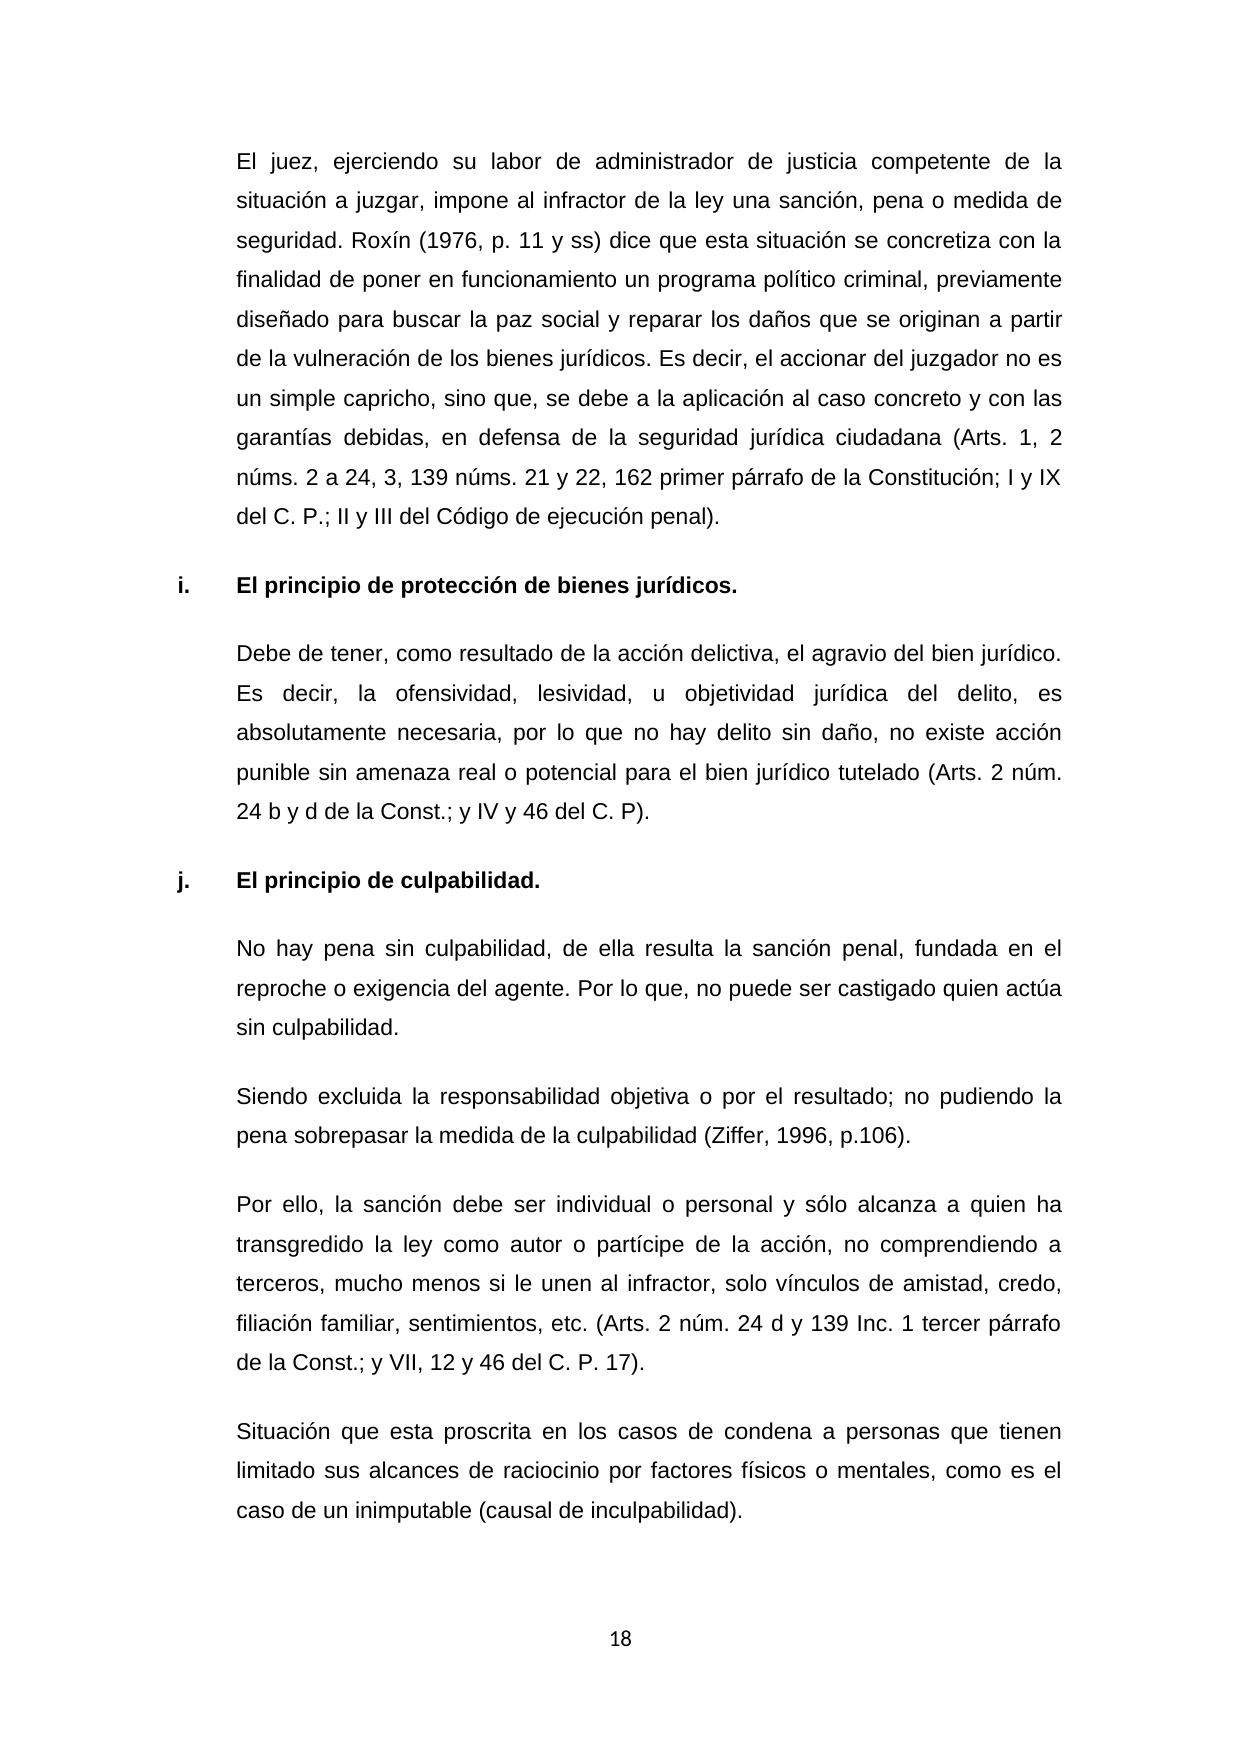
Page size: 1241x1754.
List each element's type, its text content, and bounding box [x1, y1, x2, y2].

text Debe de tener, como resultado de la acción delictiva, el agravio del bien jurídico. Es decir, la ofensividad, lesividad, u objetividad jurídica del delito, es absolutamente necesaria, por lo que no hay delito sin daño, no existe acción punible sin amenaza real o potencial para el bien jurídico tutelado (Arts. 2 núm. 24 b y d de la Const.; y IV y 46 del C. P). [177, 640, 1063, 824]
text j. El principio de culpabilidad. [177, 867, 1063, 893]
text Situación que esta proscrita en los casos de condena a personas que tienen limitado sus alcances de raciocinio por factores físicos o mentales, como es el caso de un inimputable (causal de inculpabilidad). [177, 1418, 1063, 1523]
text Por ello, la sanción debe ser individual o personal y sólo alcanza a quien ha transgredido la ley como autor o partícipe de la acción, no comprendiendo a terceros, mucho menos si le unen al infractor, solo vínculos de amistad, credo, filiación familiar, sentimientos, etc. (Arts. 2 núm. 24 d y 139 Inc. 1 tercer párrafo de la Const.; y VII, 12 y 46 del C. P. 17). [177, 1191, 1063, 1375]
text El juez, ejerciendo su labor de administrador de justicia competente de la situación a juzgar, impone al infractor de la ley una sanción, pena o medida de seguridad. Roxín (1976, p. 11 y ss) dice que esta situación se concretiza con la finalidad de poner en funcionamiento un programa político criminal, previamente diseñado para buscar la paz social y reparar los daños que se originan a partir de la vulneración de los bienes jurídicos. Es decir, el accionar del juzgador no es un simple capricho, sino que, se debe a la aplicación al caso concreto y con las garantías debidas, en defensa de la seguridad jurídica ciudadana (Arts. 1, 2 núms. 2 a 24, 3, 139 núms. 21 y 22, 162 primer párrafo de la Constitución; I y IX del C. P.; II y III del Código de ejecución penal). [177, 148, 1063, 529]
text i. El principio de protección de bienes jurídicos. [177, 572, 1063, 598]
text No hay pena sin culpabilidad, de ella resulta la sanción penal, fundada en el reproche o exigencia del agente. Por lo que, no puede ser castigado quien actúa sin culpabilidad. [177, 935, 1063, 1041]
text Siendo excluida la responsabilidad objetiva o por el resultado; no pudiendo la pena sobrepasar la medida de la culpabilidad (Ziffer, 1996, p.106). [177, 1083, 1063, 1149]
